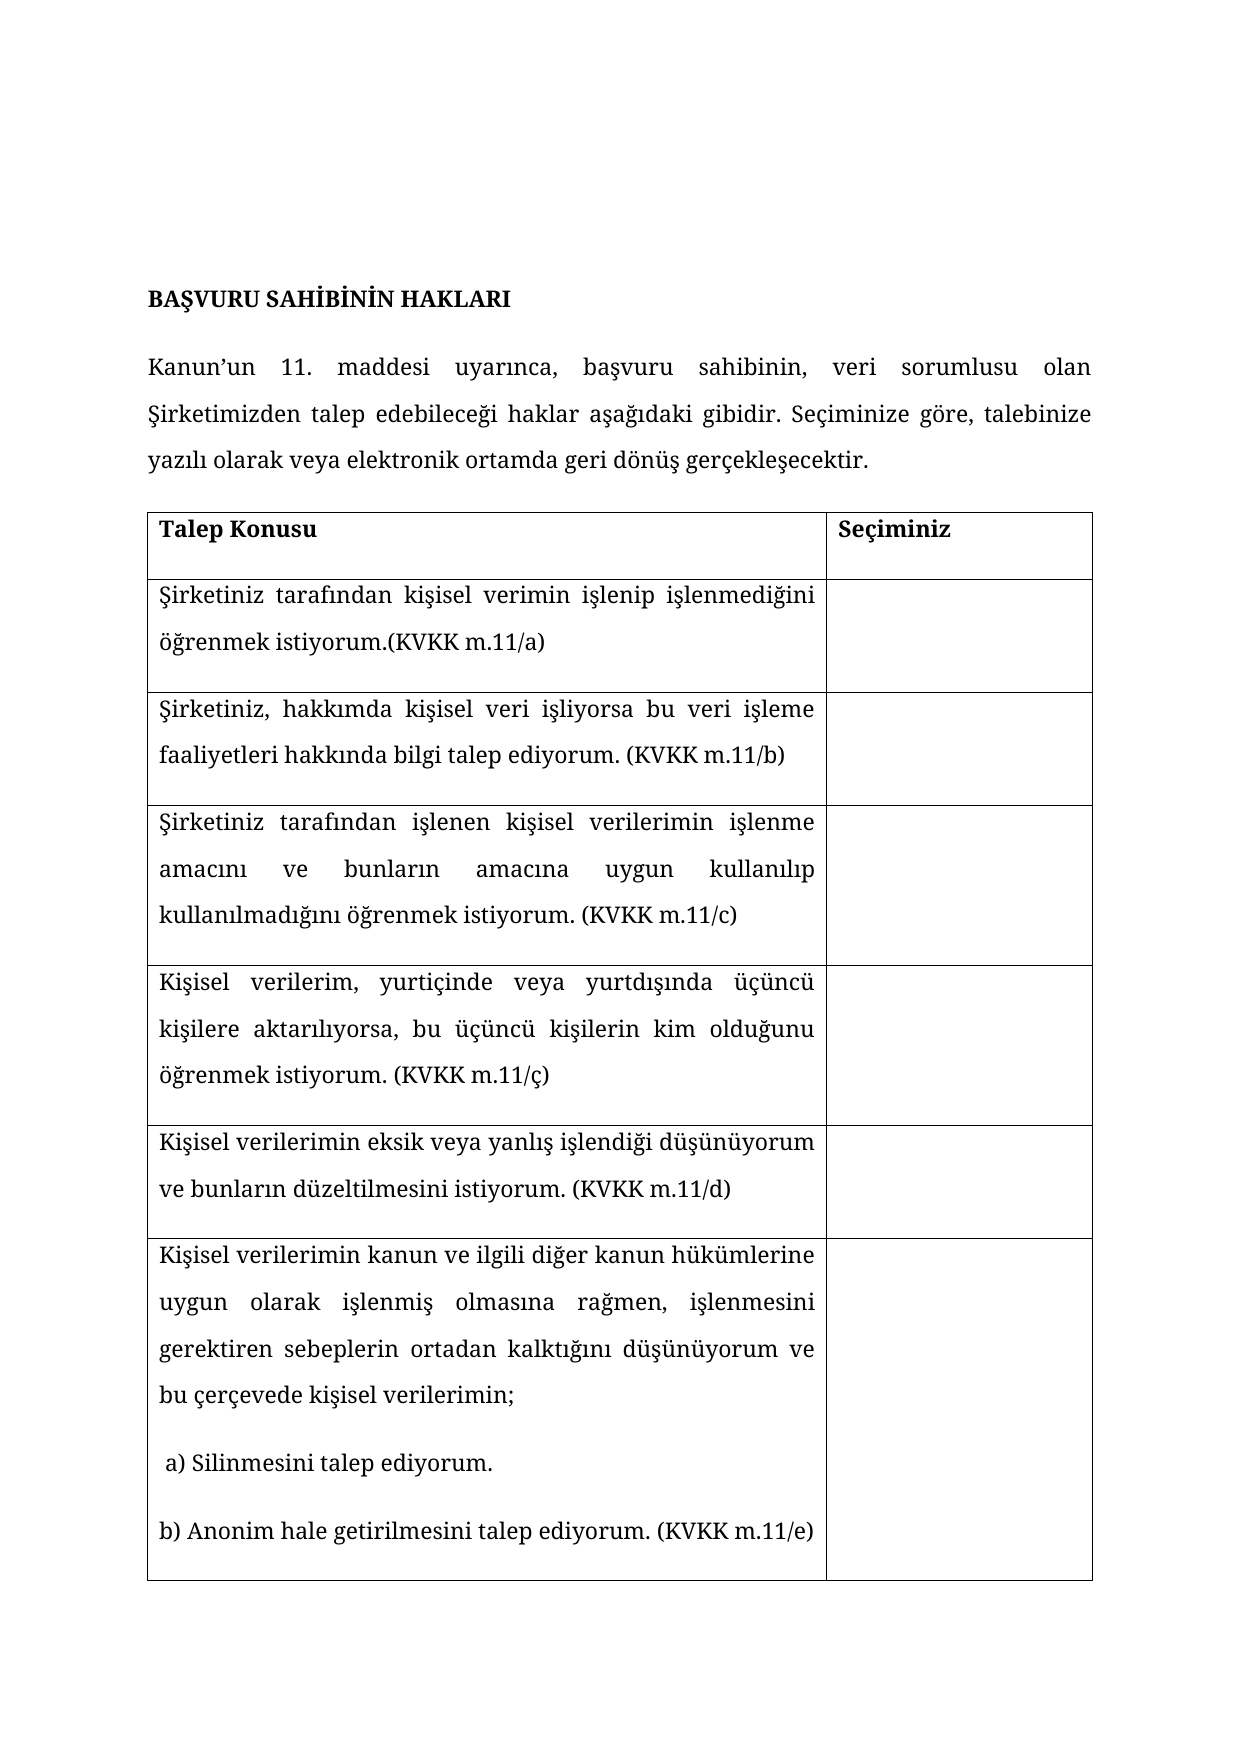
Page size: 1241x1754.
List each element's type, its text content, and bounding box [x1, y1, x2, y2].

table_cell [827, 966, 1092, 1125]
table_cell [827, 1126, 1092, 1238]
table_header Talep Konusu [148, 513, 826, 578]
table_cell [827, 693, 1092, 805]
table_header Seçiminiz [827, 513, 1092, 578]
text Kanun’un 11. maddesi uyarınca, başvuru sahibinin, veri sorumlusu olan Şirketimizden talep edebileceği haklar aşağıdaki gibidir. Seçiminize göre, talebinize yazılı olarak veya elektronik ortamda geri dönüş gerçekleşecektir. [148, 351, 1093, 476]
table_cell Kişisel verilerimin kanun ve ilgili diğer kanun hükümlerine uygun olarak işlenmiş olmasına rağmen, işlenmesini gerektiren sebeplerin ortadan kalktığını düşünüyorum ve bu çerçevede kişisel verilerimin; a) Silinmesini talep ediyorum. b) Anonim hale getirilmesini talep ediyorum. (KVKK m.11/e) [148, 1239, 826, 1580]
text BAŞVURU SAHİBİNİN HAKLARI [148, 283, 1093, 314]
table_cell [827, 580, 1092, 692]
table_cell Şirketiniz, hakkımda kişisel veri işliyorsa bu veri işleme faaliyetleri hakkında bilgi talep ediyorum. (KVKK m.11/b) [148, 693, 826, 805]
table_cell Kişisel verilerim, yurtiçinde veya yurtdışında üçüncü kişilere aktarılıyorsa, bu üçüncü kişilerin kim olduğunu öğrenmek istiyorum. (KVKK m.11/ç) [148, 966, 826, 1125]
table_cell Şirketiniz tarafından işlenen kişisel verilerimin işlenme amacını ve bunların amacına uygun kullanılıp kullanılmadığını öğrenmek istiyorum. (KVKK m.11/c) [148, 806, 826, 965]
table_cell [827, 806, 1092, 965]
table_cell Şirketiniz tarafından kişisel verimin işlenip işlenmediğini öğrenmek istiyorum.(KVKK m.11/a) [148, 580, 826, 692]
table_cell [827, 1239, 1092, 1580]
table_cell Kişisel verilerimin eksik veya yanlış işlendiği düşünüyorum ve bunların düzeltilmesini istiyorum. (KVKK m.11/d) [148, 1126, 826, 1238]
